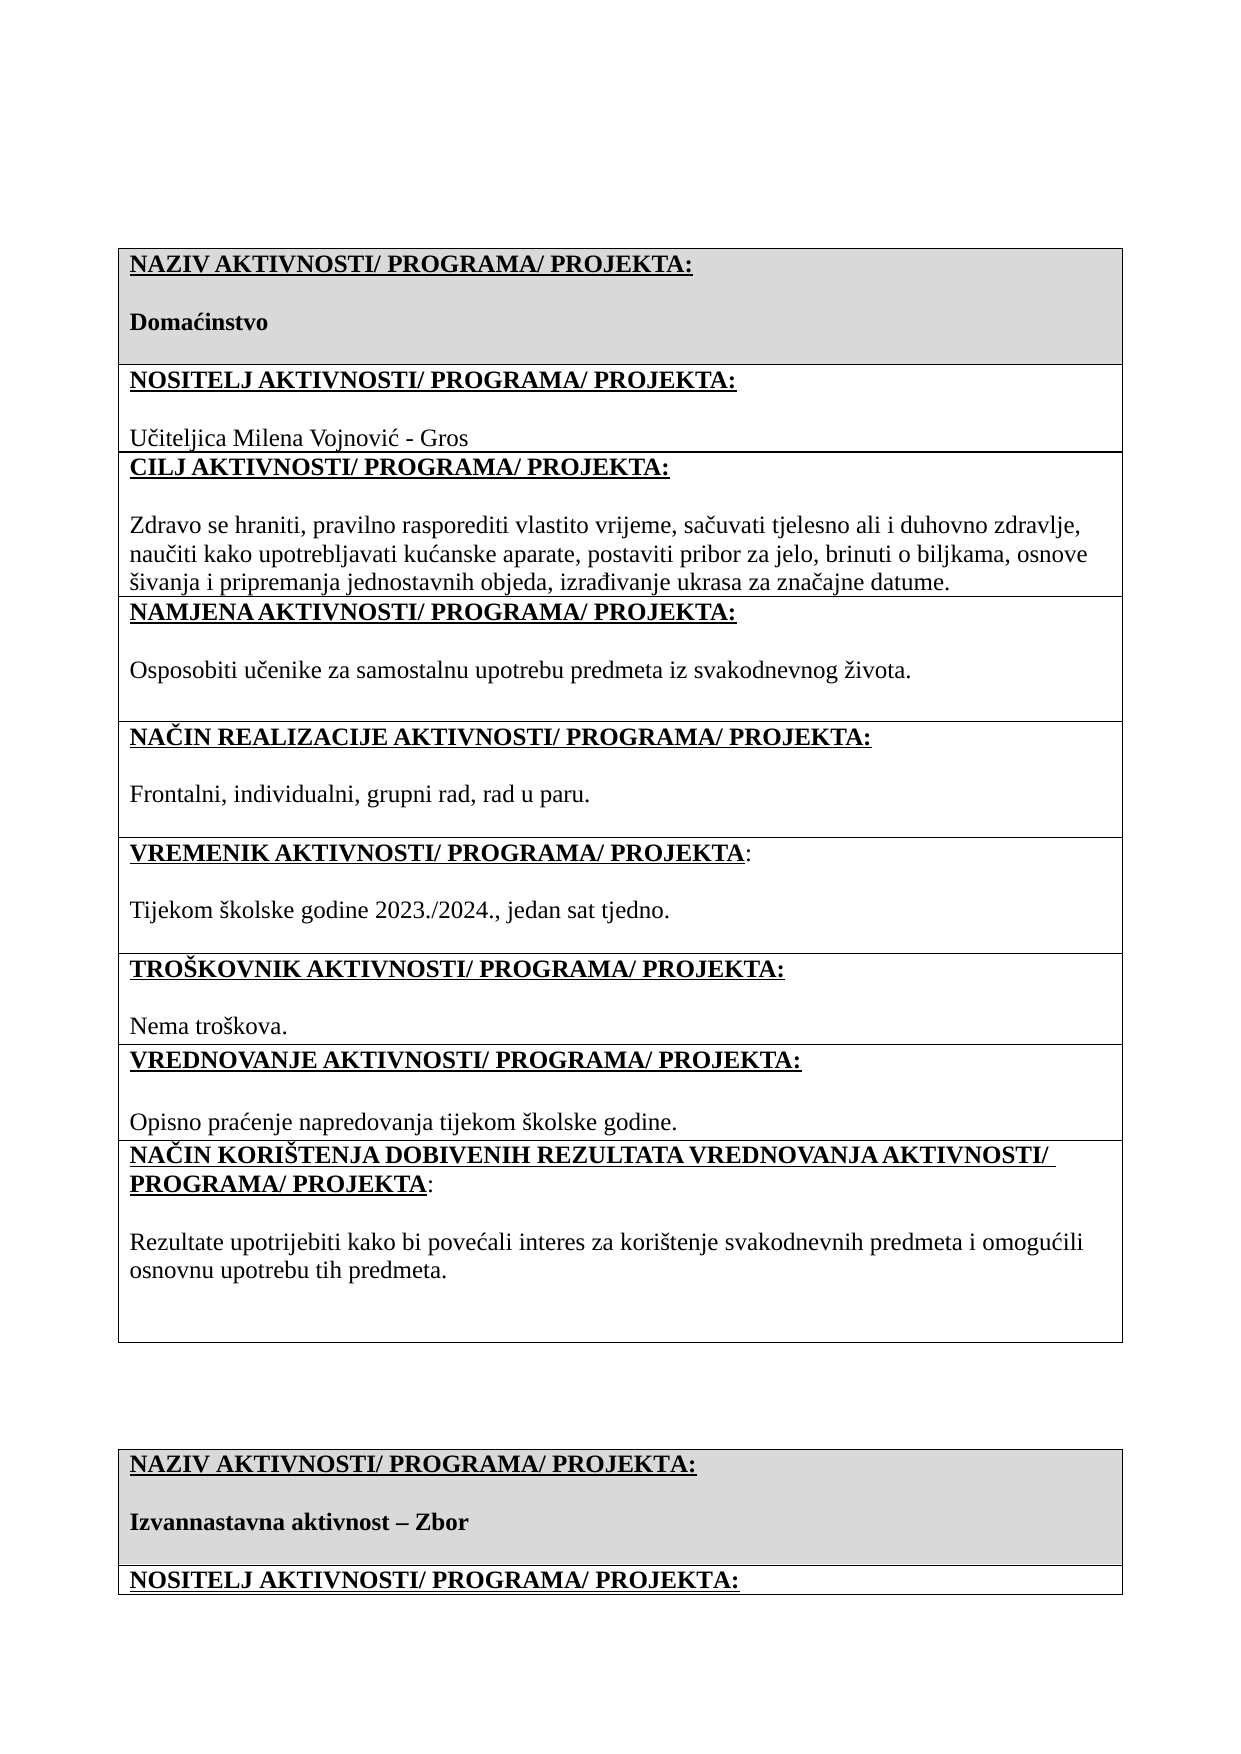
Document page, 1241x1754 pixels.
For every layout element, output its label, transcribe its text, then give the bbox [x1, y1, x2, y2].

table_cell VREMENIK AKTIVNOSTI/ PROGRAMA/ PROJEKTA: Tijekom školske godine 2023./2024., jedan sat tjedno. [119, 838, 1122, 953]
table_cell NAČIN KORIŠTENJA DOBIVENIH REZULTATA VREDNOVANJA AKTIVNOSTI/ PROGRAMA/ PROJEKTA: Rezultate upotrijebiti kako bi povećali interes za korištenje svakodnevnih predmeta i omogućili osnovnu upotrebu tih predmeta. [119, 1141, 1122, 1342]
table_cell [119, 1566, 1122, 1594]
table_cell TROŠKOVNIK AKTIVNOSTI/ PROGRAMA/ PROJEKTA: Nema troškova. [119, 954, 1122, 1044]
table_header NAZIV AKTIVNOSTI/ PROGRAMA/ PROJEKTA: Izvannastavna aktivnost – Zbor [119, 1450, 1122, 1564]
table_cell NAČIN REALIZACIJE AKTIVNOSTI/ PROGRAMA/ PROJEKTA: Frontalni, individualni, grupni rad, rad u paru. [119, 722, 1122, 837]
table_cell CILJ AKTIVNOSTI/ PROGRAMA/ PROJEKTA: Zdravo se hraniti, pravilno rasporediti vlastito vrijeme, sačuvati tjelesno ali i duhovno zdravlje, naučiti kako upotrebljavati kućanske aparate, postaviti pribor za jelo, brinuti o biljkama, osnove šivanja i pripremanja jednostavnih objeda, izrađivanje ukrasa za značajne datume. [119, 453, 1122, 596]
table_cell NOSITELJ AKTIVNOSTI/ PROGRAMA/ PROJEKTA: Učiteljica Milena Vojnović - Gros [119, 365, 1122, 451]
table_cell NAMJENA AKTIVNOSTI/ PROGRAMA/ PROJEKTA: Osposobiti učenike za samostalnu upotrebu predmeta iz svakodnevnog života. [119, 597, 1122, 721]
table_cell VREDNOVANJE AKTIVNOSTI/ PROGRAMA/ PROJEKTA: Opisno praćenje napredovanja tijekom školske godine. [119, 1045, 1122, 1139]
table_header NAZIV AKTIVNOSTI/ PROGRAMA/ PROJEKTA: Domaćinstvo [119, 249, 1122, 364]
